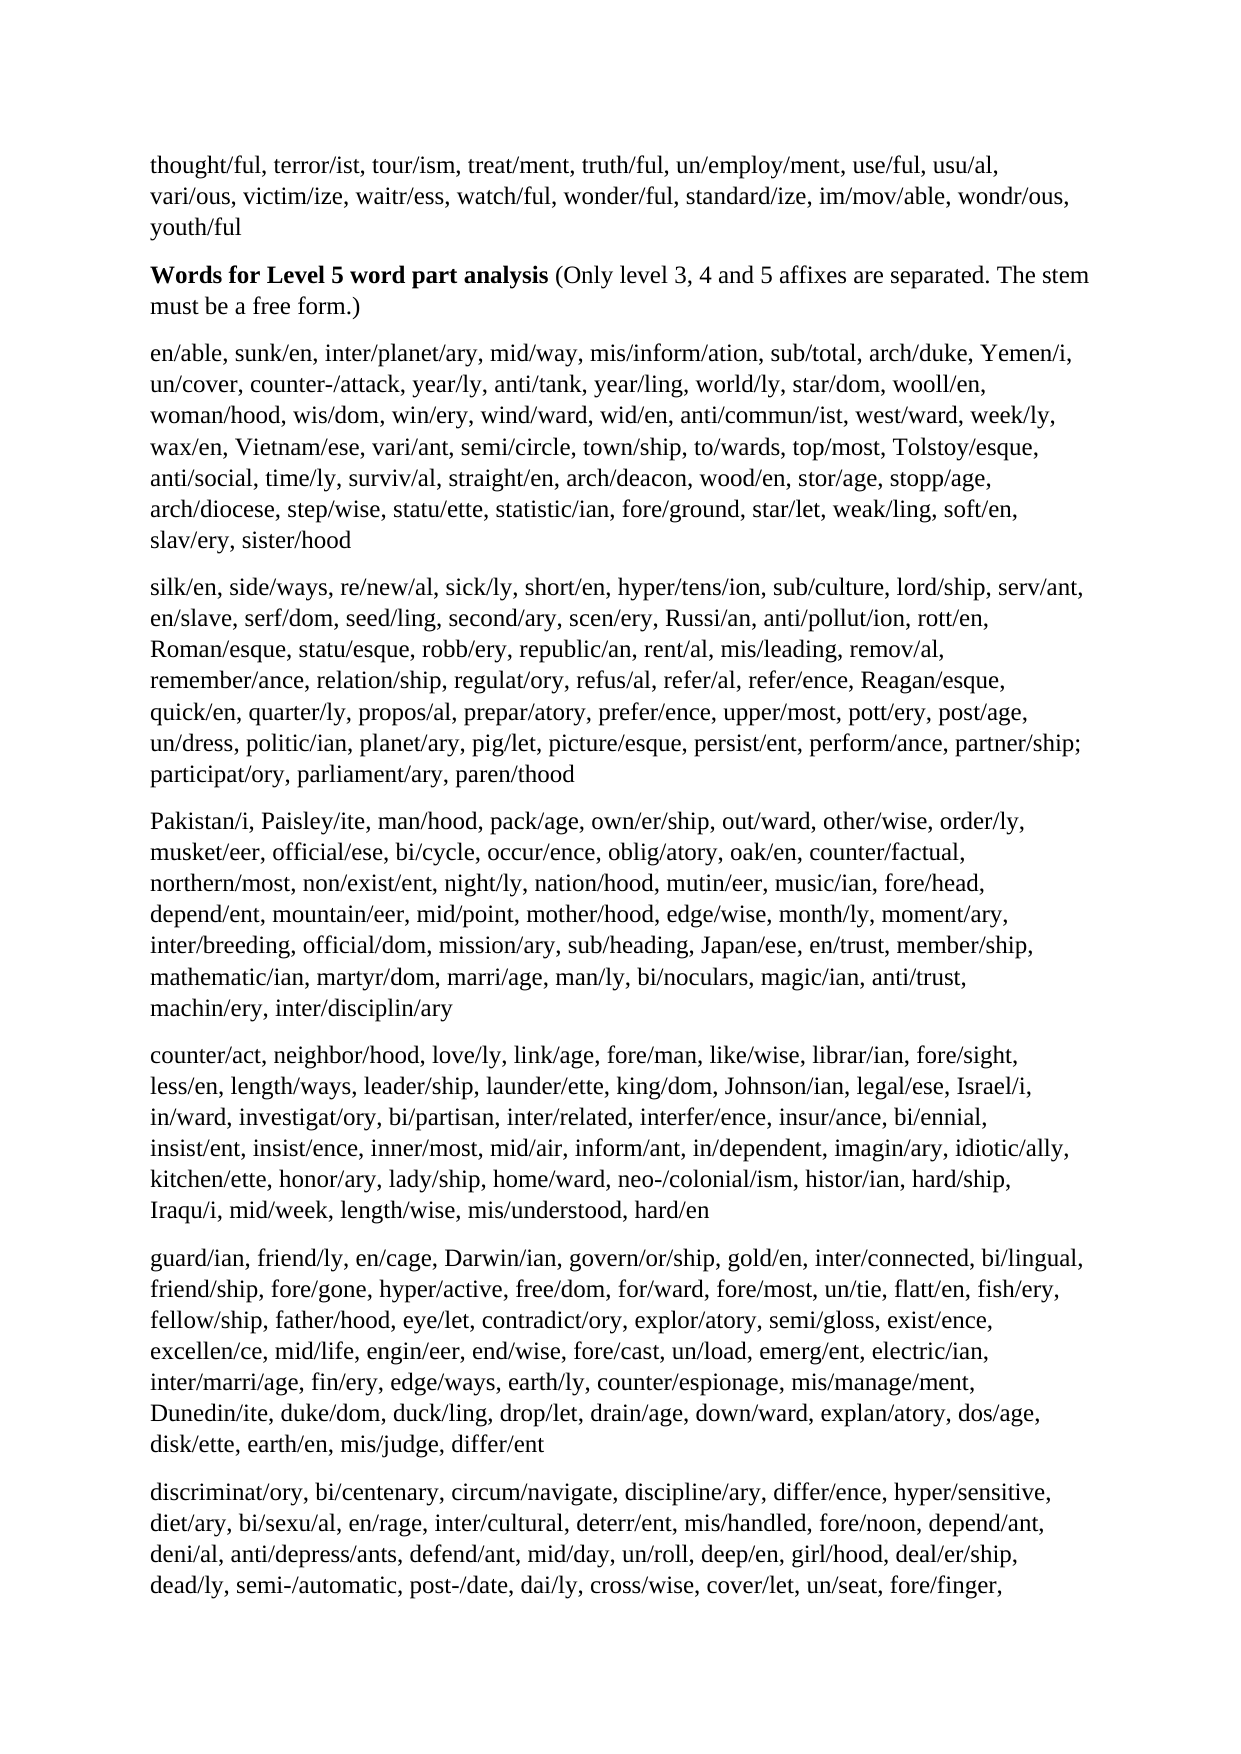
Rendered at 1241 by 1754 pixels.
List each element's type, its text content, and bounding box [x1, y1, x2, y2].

text silk/en, side/ways, re/new/al, sick/ly, short/en, hyper/tens/ion, sub/culture, lord/ship, serv/ant, en/slave, serf/dom, seed/ling, second/ary, scen/ery, Russi/an, anti/pollut/ion, rott/en, Roman/esque, statu/esque, robb/ery, republic/an, rent/al, mis/leading, remov/al, remember/ance, relation/ship, regulat/ory, refus/al, refer/al, refer/ence, Reagan/esque, quick/en, quarter/ly, propos/al, prepar/atory, prefer/ence, upper/most, pott/ery, post/age, un/dress, politic/ian, planet/ary, pig/let, picture/esque, persist/ent, perform/ance, partner/ship; participat/ory, parliament/ary, paren/thood [150, 572, 1090, 787]
text Pakistan/i, Paisley/ite, man/hood, pack/age, own/er/ship, out/ward, other/wise, order/ly, musket/eer, official/ese, bi/cycle, occur/ence, oblig/atory, oak/en, counter/factual, northern/most, non/exist/ent, night/ly, nation/hood, mutin/eer, music/ian, fore/head, depend/ent, mountain/eer, mid/point, mother/hood, edge/wise, month/ly, moment/ary, inter/breeding, official/dom, mission/ary, sub/heading, Japan/ese, en/trust, member/ship, mathematic/ian, martyr/dom, marri/age, man/ly, bi/noculars, magic/ian, anti/trust, machin/ery, inter/disciplin/ary [150, 806, 1090, 1021]
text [150, 1477, 1090, 1599]
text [150, 150, 1090, 241]
text guard/ian, friend/ly, en/cage, Darwin/ian, govern/or/ship, gold/en, inter/connected, bi/lingual, friend/ship, fore/gone, hyper/active, free/dom, for/ward, fore/most, un/tie, flatt/en, fish/ery, fellow/ship, father/hood, eye/let, contradict/ory, explor/atory, semi/gloss, exist/ence, excellen/ce, mid/life, engin/eer, end/wise, fore/cast, un/load, emerg/ent, electric/ian, inter/marri/age, fin/ery, edge/ways, earth/ly, counter/espionage, mis/manage/ment, Dunedin/ite, duke/dom, duck/ling, drop/let, drain/age, down/ward, explan/atory, dos/age, disk/ette, earth/en, mis/judge, differ/ent [150, 1243, 1090, 1458]
text en/able, sunk/en, inter/planet/ary, mid/way, mis/inform/ation, sub/total, arch/duke, Yemen/i, un/cover, counter-/attack, year/ly, anti/tank, year/ling, world/ly, star/dom, wooll/en, woman/hood, wis/dom, win/ery, wind/ward, wid/en, anti/commun/ist, west/ward, week/ly, wax/en, Vietnam/ese, vari/ant, semi/circle, town/ship, to/wards, top/most, Tolstoy/esque, anti/social, time/ly, surviv/al, straight/en, arch/deacon, wood/en, stor/age, stopp/age, arch/diocese, step/wise, statu/ette, statistic/ian, fore/ground, star/let, weak/ling, soft/en, slav/ery, sister/hood [150, 338, 1090, 553]
text Words for Level 5 word part analysis (Only level 3, 4 and 5 affixes are separated. The stem must be a free form.) [150, 260, 1090, 319]
text counter/act, neighbor/hood, love/ly, link/age, fore/man, like/wise, librar/ian, fore/sight, less/en, length/ways, leader/ship, launder/ette, king/dom, Johnson/ian, legal/ese, Israel/i, in/ward, investigat/ory, bi/partisan, inter/related, interfer/ence, insur/ance, bi/ennial, insist/ent, insist/ence, inner/most, mid/air, inform/ant, in/dependent, imagin/ary, idiotic/ally, kitchen/ette, honor/ary, lady/ship, home/ward, neo-/colonial/ism, histor/ian, hard/ship, Iraqu/i, mid/week, length/wise, mis/understood, hard/en [150, 1040, 1090, 1224]
